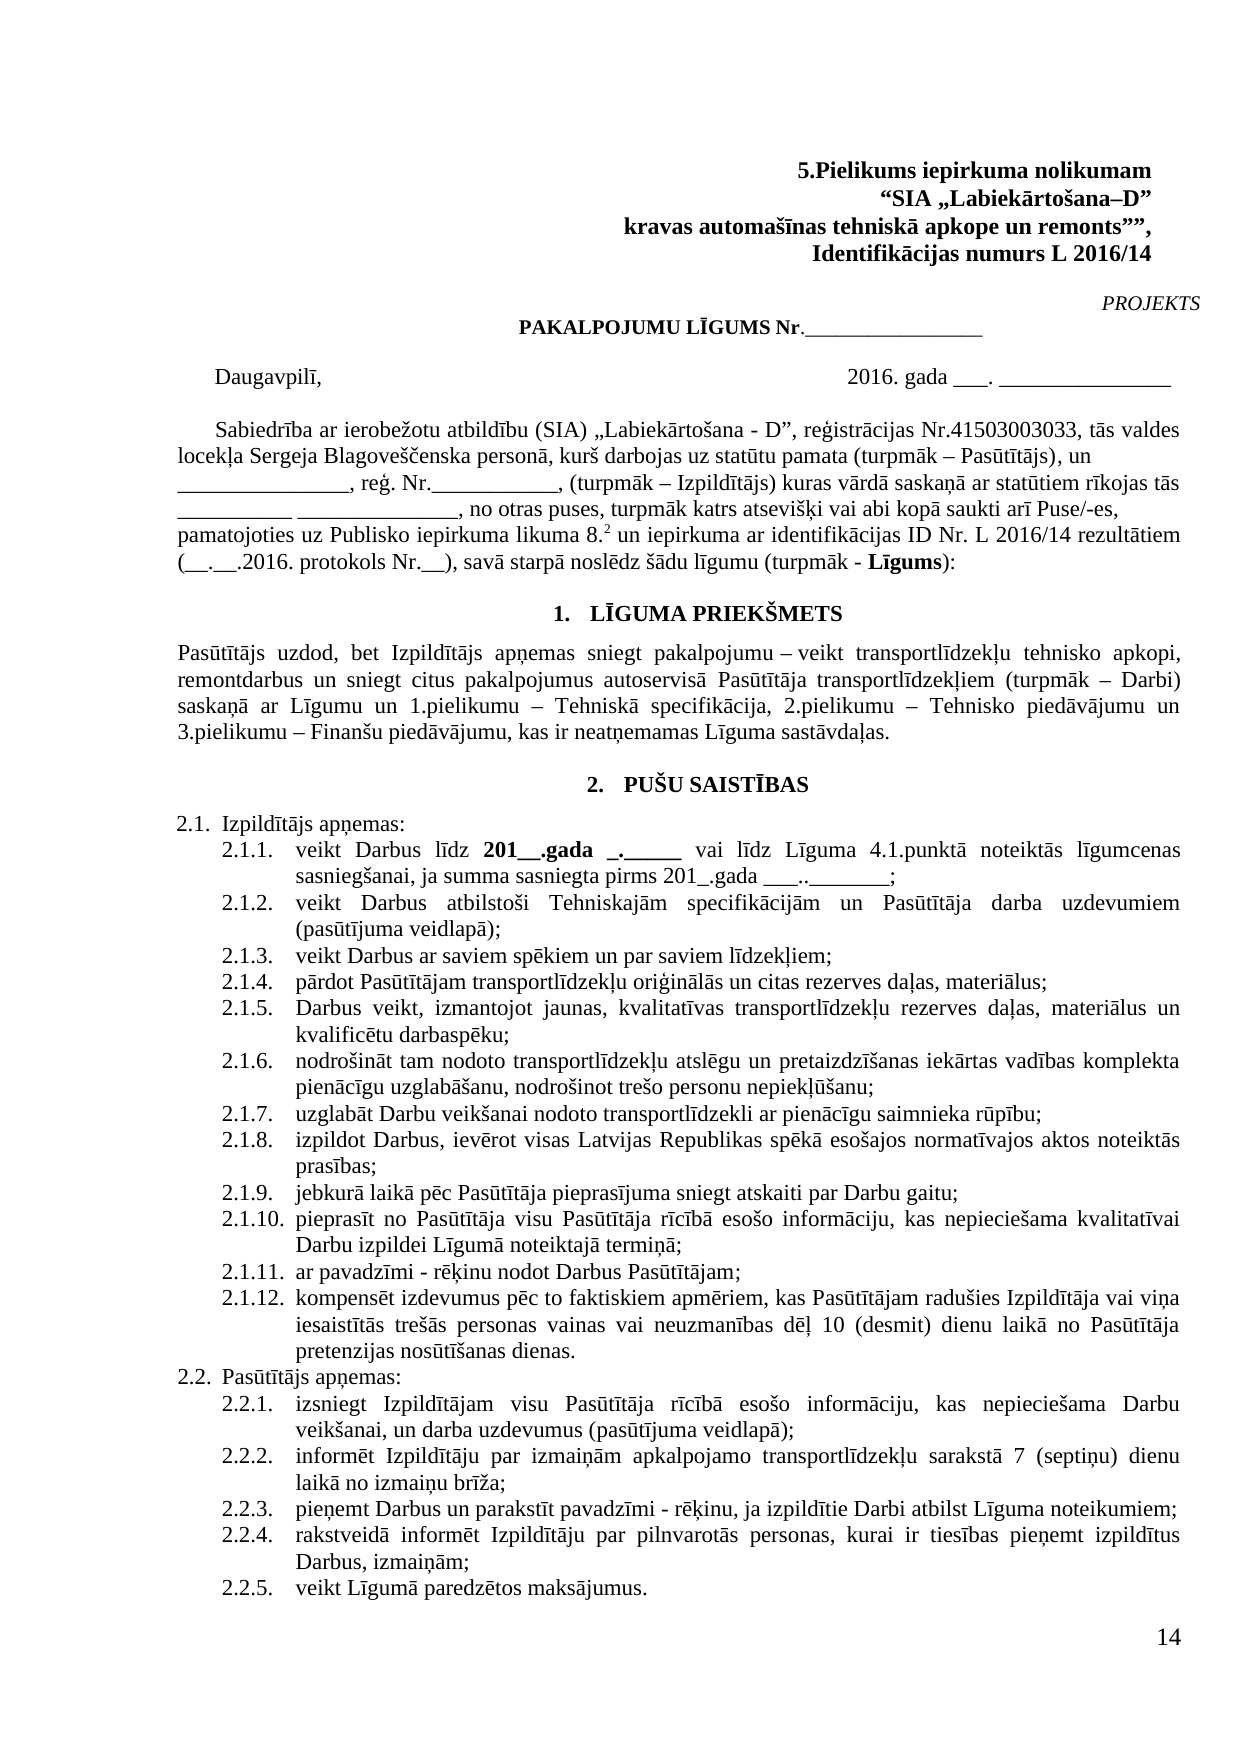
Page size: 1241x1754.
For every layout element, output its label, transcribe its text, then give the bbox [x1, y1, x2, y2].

text pamatojoties uz Publisko iepirkuma likuma 8.2 un iepirkuma ar identifikācijas ID Nr. L 2016/14 rezultātiem (__.__.2016. protokols Nr.__), savā starpā noslēdz šādu līgumu (turpmāk - Līgums): [177, 521, 1181, 574]
list izsniegt Izpildītājam visu Pasūtītāja rīcībā esošo informāciju, kas nepieciešama Darbu veikšanai, un darba uzdevumus (pasūtījuma veidlapā); [222, 1390, 1181, 1442]
list veikt Darbus ar saviem spēkiem un par saviem līdzekļiem; [222, 942, 1181, 968]
text 5.Pielikums iepirkuma nolikumam [177, 157, 1152, 184]
list kompensēt izdevumus pēc to faktiskiem apmēriem, kas Pasūtītājam radušies Izpildītāja vai viņa iesaistītās trešās personas vainas vai neuzmanības dēļ 10 (desmit) dienu laikā no Pasūtītāja pretenzijas nosūtīšanas dienas. [222, 1284, 1181, 1363]
list pieņemt Darbus un parakstīt pavadzīmi - rēķinu, ja izpildītie Darbi atbilst Līguma noteikumiem; [222, 1495, 1181, 1521]
list veikt Līgumā paredzētos maksājumus. [222, 1574, 1181, 1601]
text _______________, reģ. Nr.___________, (turpmāk – Izpildītājs) kuras vārdā saskaņā ar statūtiem rīkojas tās __________ ______________, no otras puses, turpmāk katrs atsevišķi vai abi kopā saukti arī Puse/-es, [177, 469, 1181, 521]
text Sabiedrība ar ierobežotu atbildību (SIA) „Labiekārtošana - D”, reģistrācijas Nr.41503003033, tās valdes locekļa Sergeja Blagoveščenska personā, kurš darbojas uz statūtu pamata (turpmāk – Pasūtītājs), un [177, 416, 1181, 469]
list veikt Darbus līdz 201__.gada _._____ vai līdz Līguma 4.1.punktā noteiktās līgumcenas sasniegšanai, ja summa sasniegta pirms 201_.gada ___.._______; [222, 836, 1181, 889]
list PUŠU SAISTĪBAS [214, 771, 1181, 797]
list Darbus veikt, izmantojot jaunas, kvalitatīvas transportlīdzekļu rezerves daļas, materiālus un kvalificētu darbaspēku; [222, 994, 1181, 1047]
text kravas automašīnas tehniskā apkope un remonts””, [177, 212, 1152, 239]
list rakstveidā informēt Izpildītāju par pilnvarotās personas, kurai ir tiesības pieņemt izpildītus Darbus, izmaiņām; [222, 1521, 1181, 1574]
text Identifikācijas numurs L 2016/14 [177, 239, 1152, 267]
list uzglabāt Darbu veikšanai nodoto transportlīdzekli ar pienācīgu saimnieka rūpību; [222, 1100, 1181, 1126]
list nodrošināt tam nodoto transportlīdzekļu atslēgu un pretaizdzīšanas iekārtas vadības komplekta pienācīgu uzglabāšanu, nodrošinot trešo personu nepiekļūšanu; [222, 1047, 1181, 1100]
list Izpildītājs apņemas: [176, 810, 1181, 836]
list LĪGUMA PRIEKŠMETS [214, 600, 1181, 627]
list pieprasīt no Pasūtītāja visu Pasūtītāja rīcībā esošo informāciju, kas nepieciešama kvalitatīvai Darbu izpildei Līgumā noteiktajā termiņā; [222, 1205, 1181, 1258]
text Pasūtītājs uzdod, bet Izpildītājs apņemas sniegt pakalpojumu – veikt transportlīdzekļu tehnisko apkopi, remontdarbus un sniegt citus pakalpojumus autoservisā Pasūtītāja transportlīdzekļiem (turpmāk – Darbi) saskaņā ar Līgumu un 1.pielikumu – Tehniskā specifikācija, 2.pielikumu – Tehnisko piedāvājumu un 3.pielikumu – Finanšu piedāvājumu, kas ir neatņemamas Līguma sastāvdaļas. [177, 639, 1181, 745]
list pārdot Pasūtītājam transportlīdzekļu oriģinālās un citas rezerves daļas, materiālus; [222, 968, 1181, 994]
list izpildot Darbus, ievērot visas Latvijas Republikas spēkā esošajos normatīvajos aktos noteiktās prasības; [222, 1126, 1181, 1179]
text PAKALPOJUMU LĪGUMS Nr._________________ [177, 315, 1174, 339]
text Daugavpilī, 2016. gada ___. _______________ [177, 363, 1181, 389]
text PROJEKTS [121, 291, 1200, 315]
text “SIA „Labiekārtošana–D” [177, 184, 1152, 212]
list ar pavadzīmi - rēķinu nodot Darbus Pasūtītājam; [222, 1258, 1181, 1284]
list jebkurā laikā pēc Pasūtītāja pieprasījuma sniegt atskaiti par Darbu gaitu; [222, 1179, 1181, 1205]
list veikt Darbus atbilstoši Tehniskajām specifikācijām un Pasūtītāja darba uzdevumiem (pasūtījuma veidlapā); [222, 889, 1181, 942]
list informēt Izpildītāju par izmaiņām apkalpojamo transportlīdzekļu sarakstā 7 (septiņu) dienu laikā no izmaiņu brīža; [222, 1442, 1181, 1495]
list Pasūtītājs apņemas: [177, 1363, 1181, 1390]
